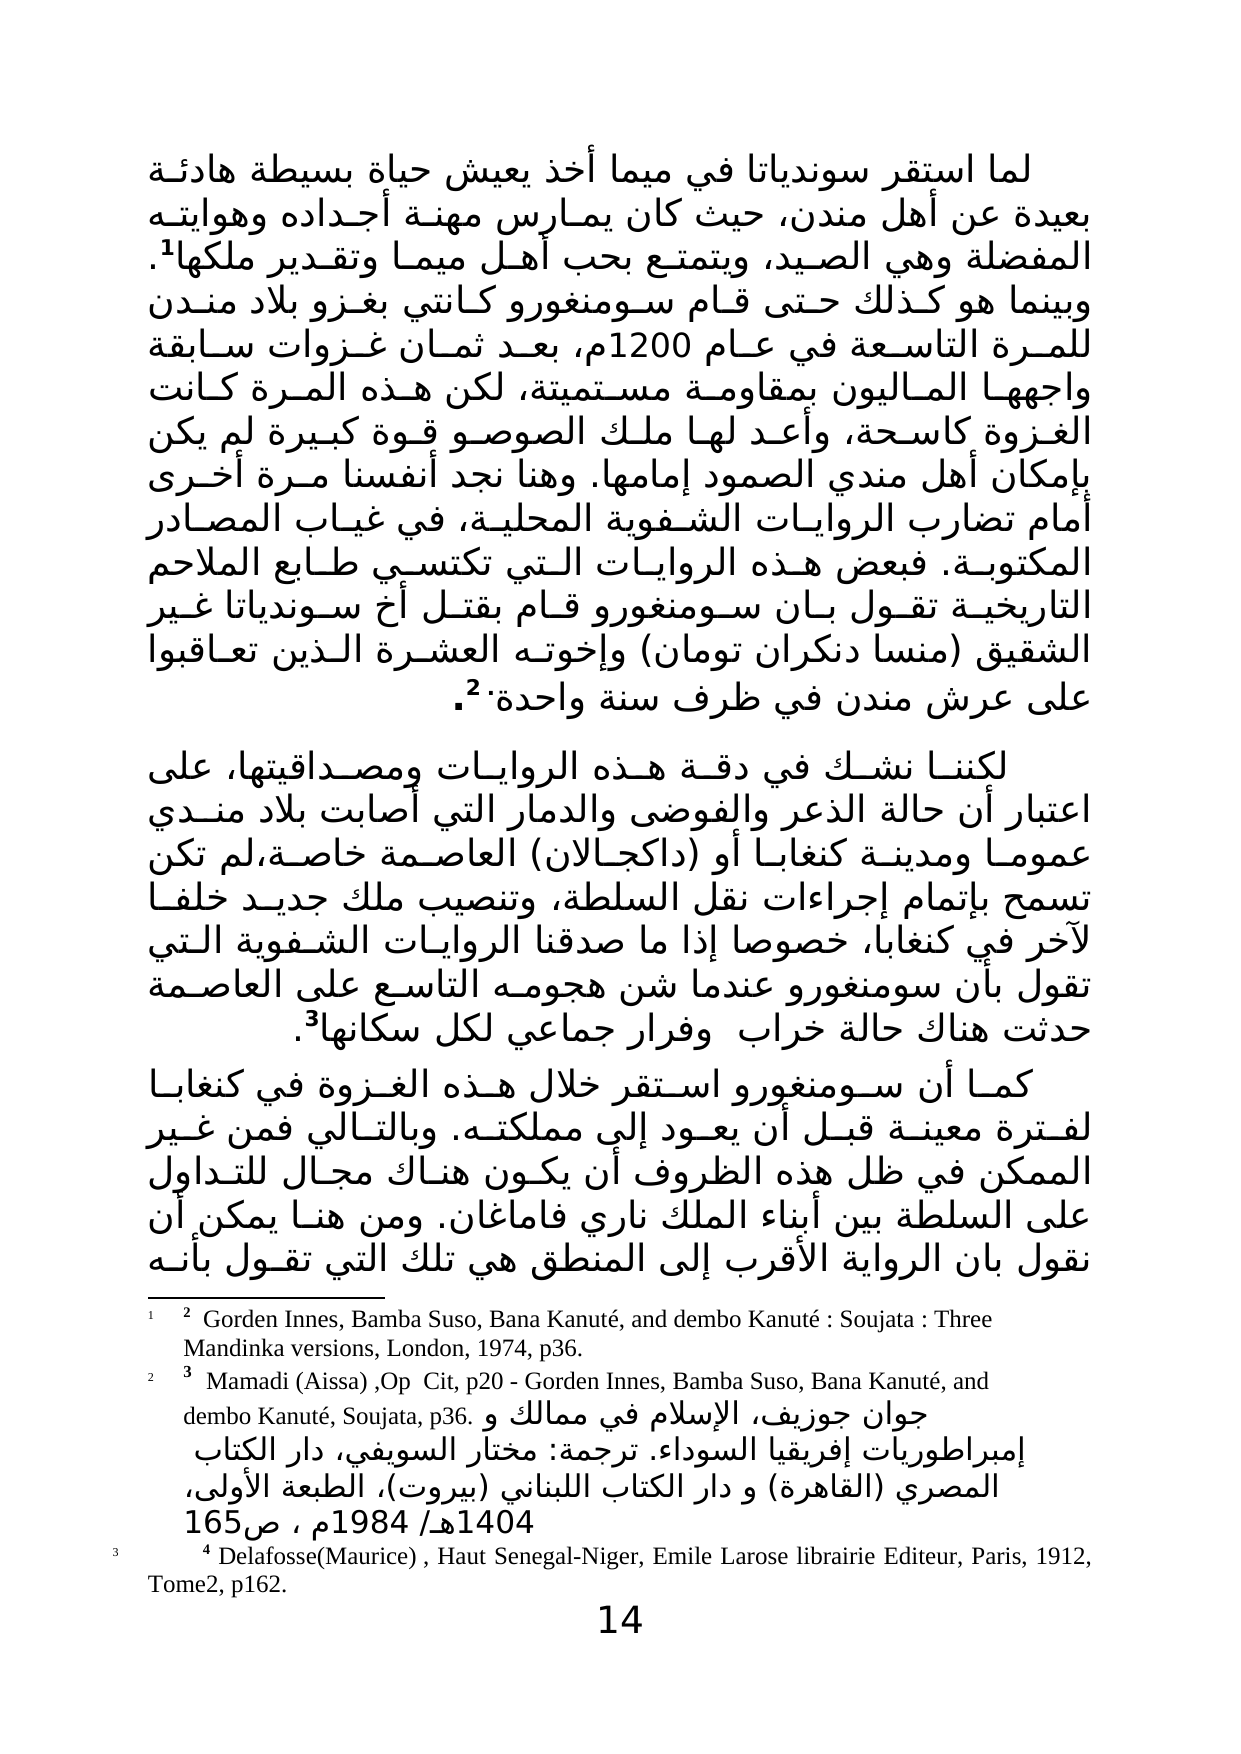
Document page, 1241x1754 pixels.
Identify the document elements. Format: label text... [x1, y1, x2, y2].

text لما استقر سوندياتا في ميما أخذ يعيش حياة بسيطة هادئة بعيدة عن أهل مندن، حيث كان يمارس مهنة أجداده وهوايته المفضلة وهي الصيد، ويتمتع بحب أهل ميما وتقدير ملكها. وبينما هو كذلك حتى قام سومنغورو كانتي بغزو بلاد مندن للمرة التاسعة في عام 1200م، بعد ثمان غزوات سابقة واجهها الماليون بمقاومة مستميتة، لكن هذه المرة كانت الغزوة كاسحة، وأعد لها ملك الصوصو قوة كبيرة لم يكن بإمكان أهل مندي الصمود إمامها. وهنا نجد أنفسنا مرة أخرى أمام تضارب الروايات الشفوية المحلية، في غياب المصادر المكتوبة. فبعض هذه الروايات التي تكتسي طابع الملاحم التاريخية تقول بان سومنغورو قام بقتل أخ سوندياتا غير الشقيق (منسا دنكران تومان) وإخوته العشرة الذين تعاقبوا على عرش مندن في ظرف سنة واحدة. . [148, 148, 1093, 719]
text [148, 1062, 1093, 1281]
text لكننا نشك في دقة هذه الروايات ومصداقيتها، على اعتبار أن حالة الذعر والفوضى والدمار التي أصابت بلاد مندي عموما ومدينة كنغابا أو (داكجالان) العاصمة خاصة،لم تكن تسمح بإتمام إجراءات نقل السلطة، وتنصيب ملك جديد خلفا لآخر في كنغابا، خصوصا إذا ما صدقنا الروايات الشفوية التي تقول بأن سومنغورو عندما شن هجومه التاسع على العاصمة حدثت هناك حالة خراب وفرار جماعي لكل سكانها. [148, 744, 1093, 1050]
